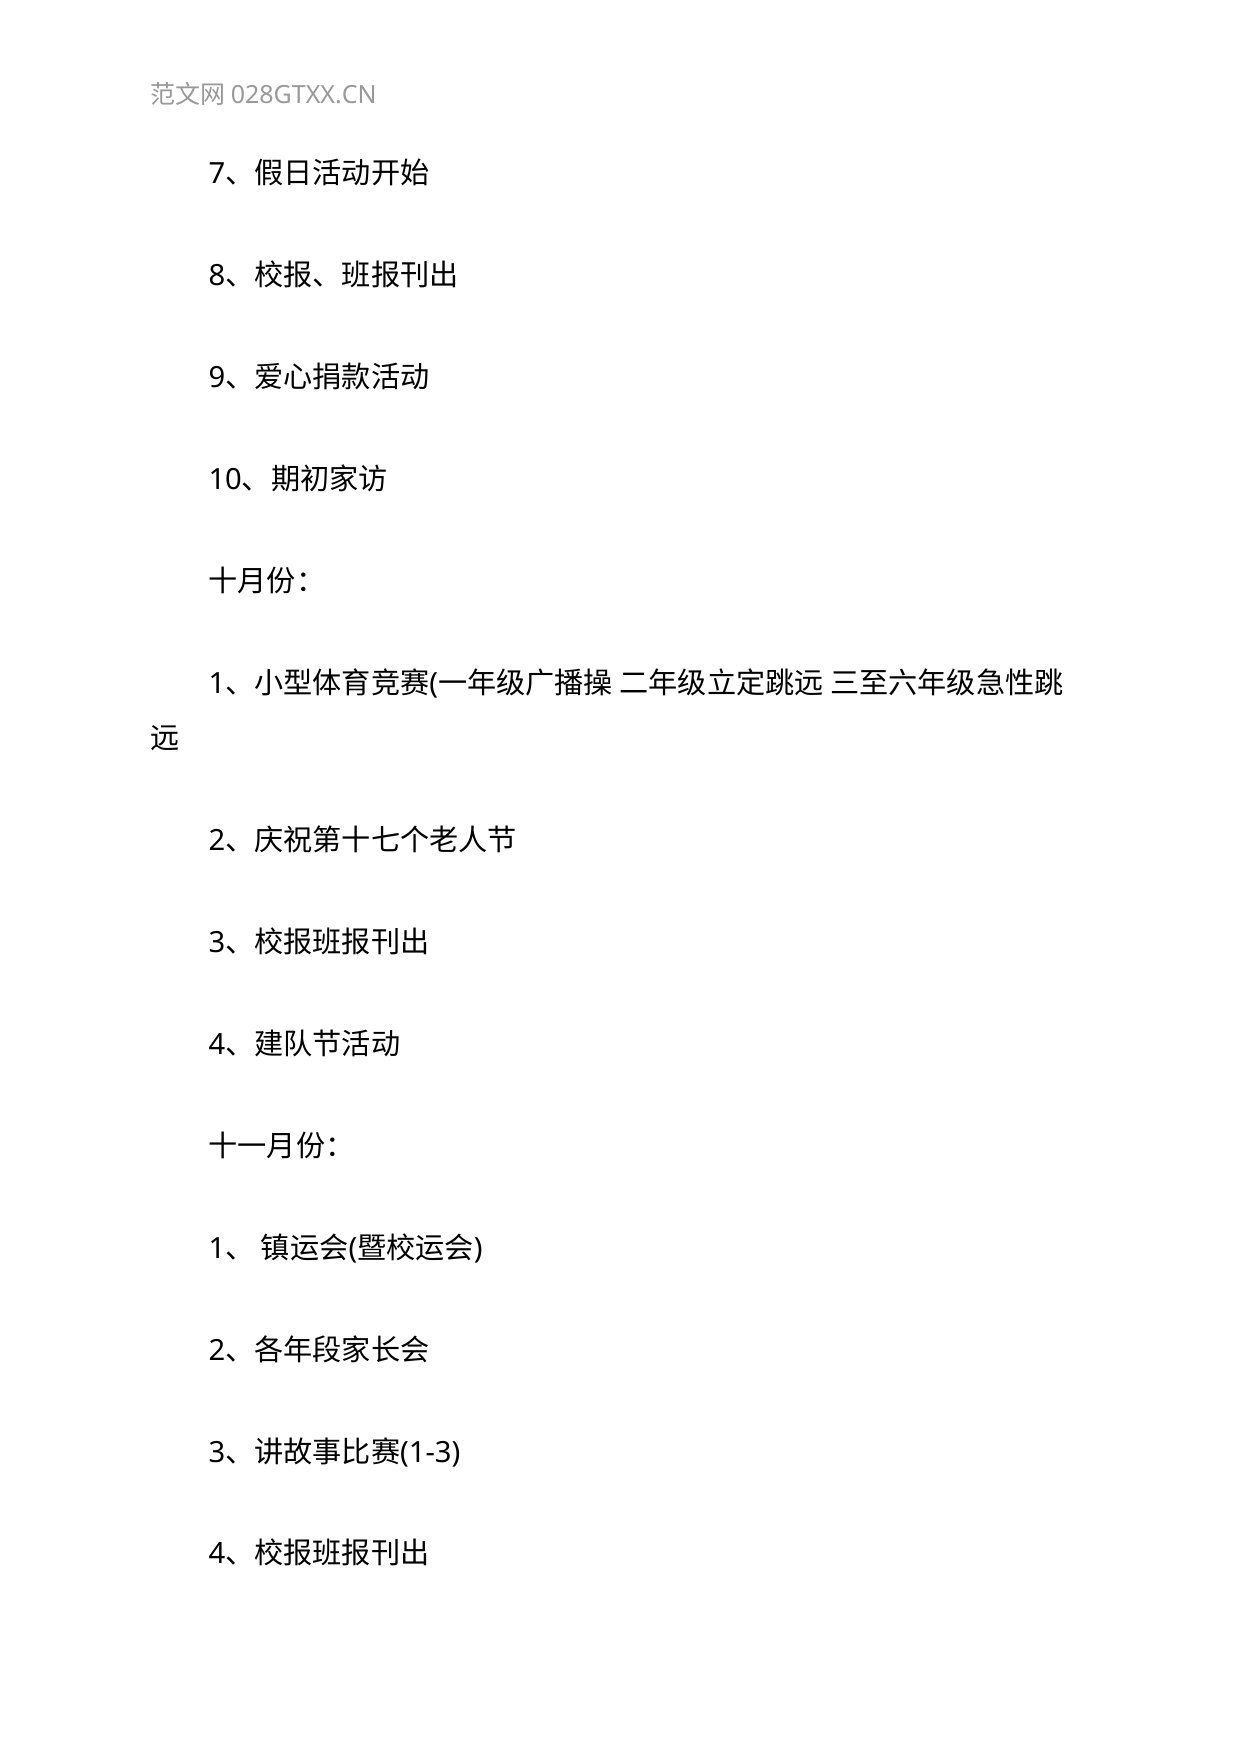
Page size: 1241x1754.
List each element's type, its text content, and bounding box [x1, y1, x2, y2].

text 2、各年段家长会 [150, 1326, 1090, 1368]
text 7、假日活动开始 [150, 150, 1090, 192]
text 9、爱心捐款活动 [150, 354, 1090, 396]
text 十月份： [150, 558, 1090, 600]
text 8、校报、班报刊出 [150, 252, 1090, 294]
text 10、期初家访 [150, 456, 1090, 498]
text 2、庆祝第十七个老人节 [150, 816, 1090, 859]
text 1、 镇运会(暨校运会) [150, 1224, 1090, 1267]
text 3、讲故事比赛(1-3) [150, 1428, 1090, 1471]
text 十一月份： [150, 1122, 1090, 1165]
text 4、校报班报刊出 [150, 1530, 1090, 1572]
text 1、小型体育竞赛(一年级广播操 二年级立定跳远 三至六年级急性跳远 [150, 660, 1090, 757]
text 3、校报班报刊出 [150, 918, 1090, 961]
text 4、建队节活动 [150, 1020, 1090, 1063]
